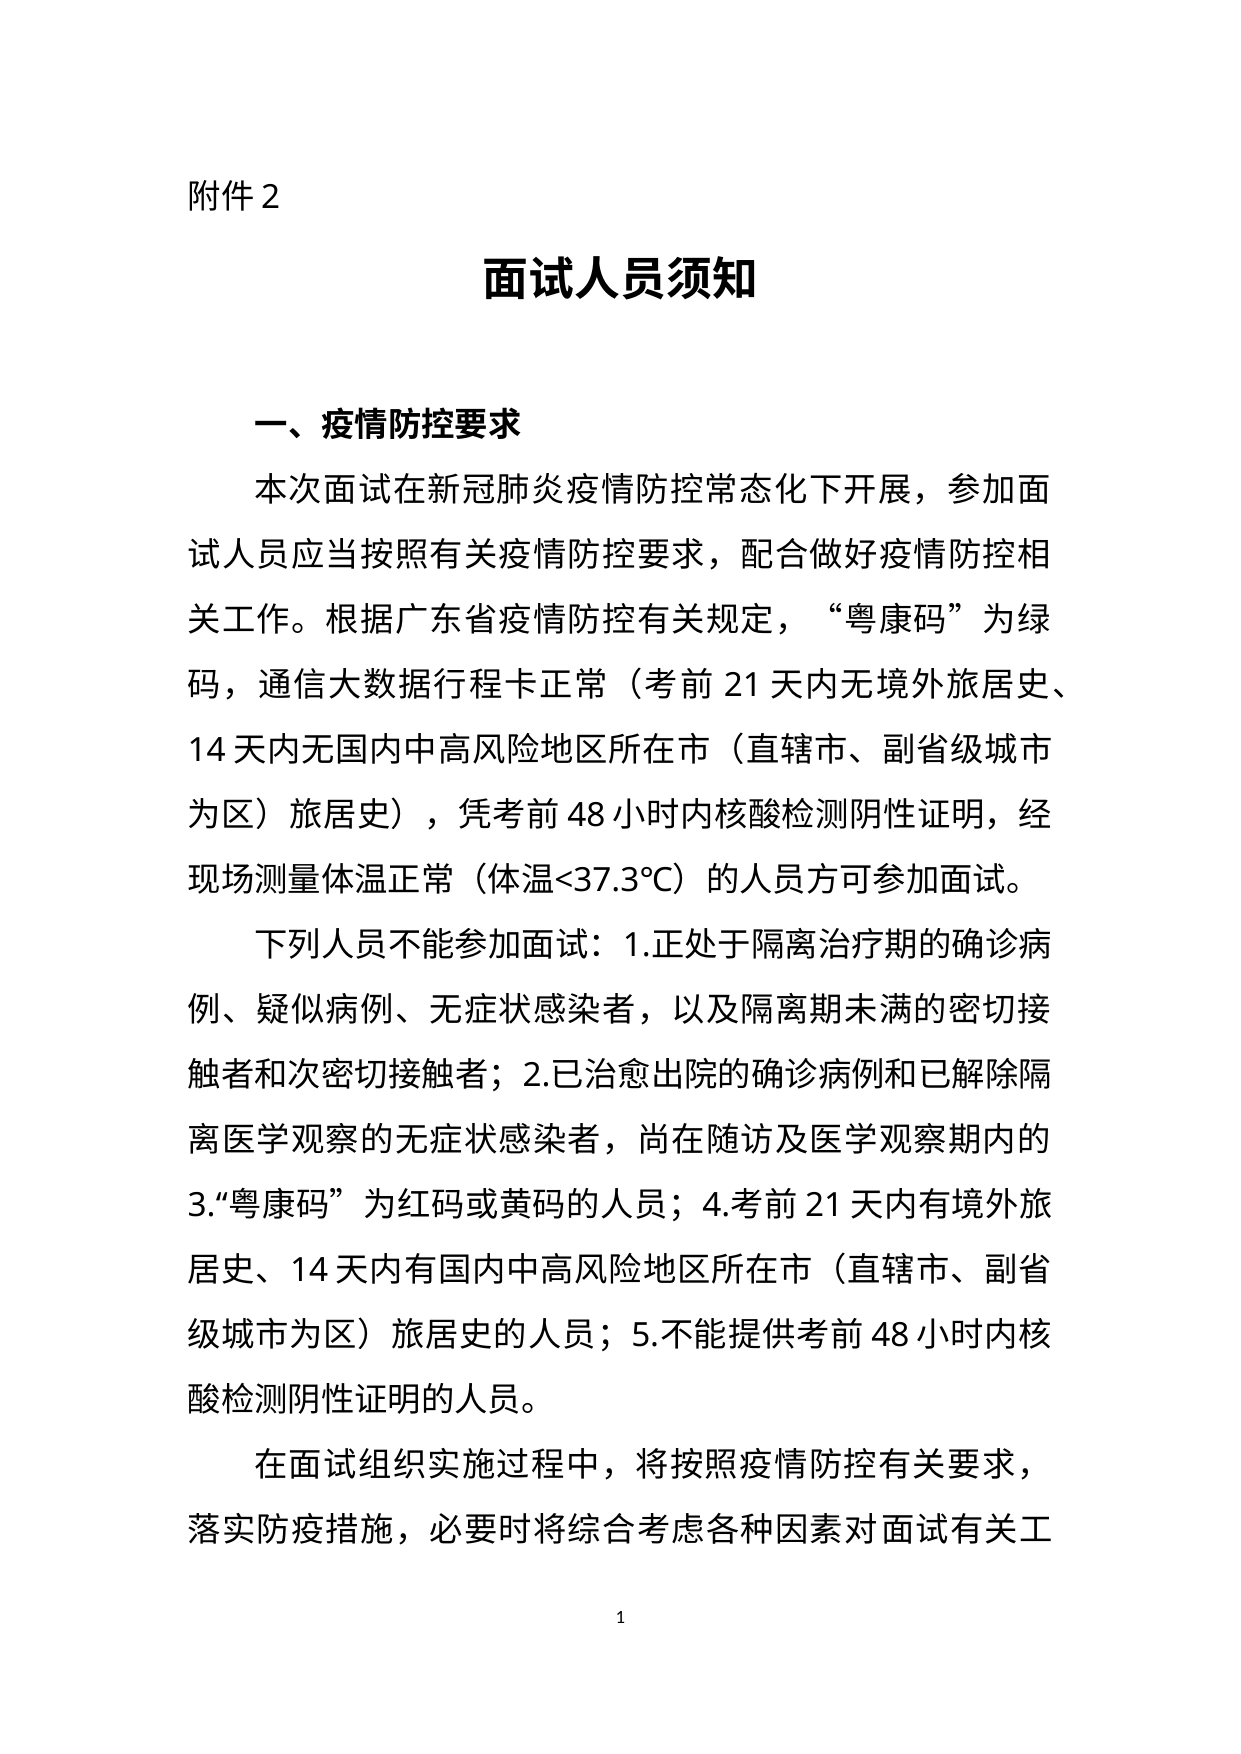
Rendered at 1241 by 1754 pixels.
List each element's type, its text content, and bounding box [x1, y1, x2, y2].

text 面试人员须知 [187, 227, 1053, 324]
text 附件2 [187, 162, 1053, 227]
text 本次面试在新冠肺炎疫情防控常态化下开展，参加面试人员应当按照有关疫情防控要求，配合做好疫情防控相关工作。根据广东省疫情防控有关规定，“粤康码”为绿码，通信大数据行程卡正常（考前21天内无境外旅居史、14天内无国内中高风险地区所在市（直辖市、副省级城市为区）旅居史），凭考前48小时内核酸检测阴性证明，经现场测量体温正常（体温<37.3℃）的人员方可参加面试。 [187, 454, 1053, 909]
text 下列人员不能参加面试：1.正处于隔离治疗期的确诊病例、疑似病例、无症状感染者，以及隔离期未满的密切接触者和次密切接触者；2.已治愈出院的确诊病例和已解除隔离医学观察的无症状感染者，尚在随访及医学观察期内的；3.“粤康码”为红码或黄码的人员；4.考前21天内有境外旅居史、14天内有国内中高风险地区所在市（直辖市、副省级城市为区）旅居史的人员；5.不能提供考前48小时内核酸检测阴性证明的人员。 [187, 909, 1053, 1429]
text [187, 1429, 1053, 1559]
text 一、疫情防控要求 [187, 389, 1053, 454]
